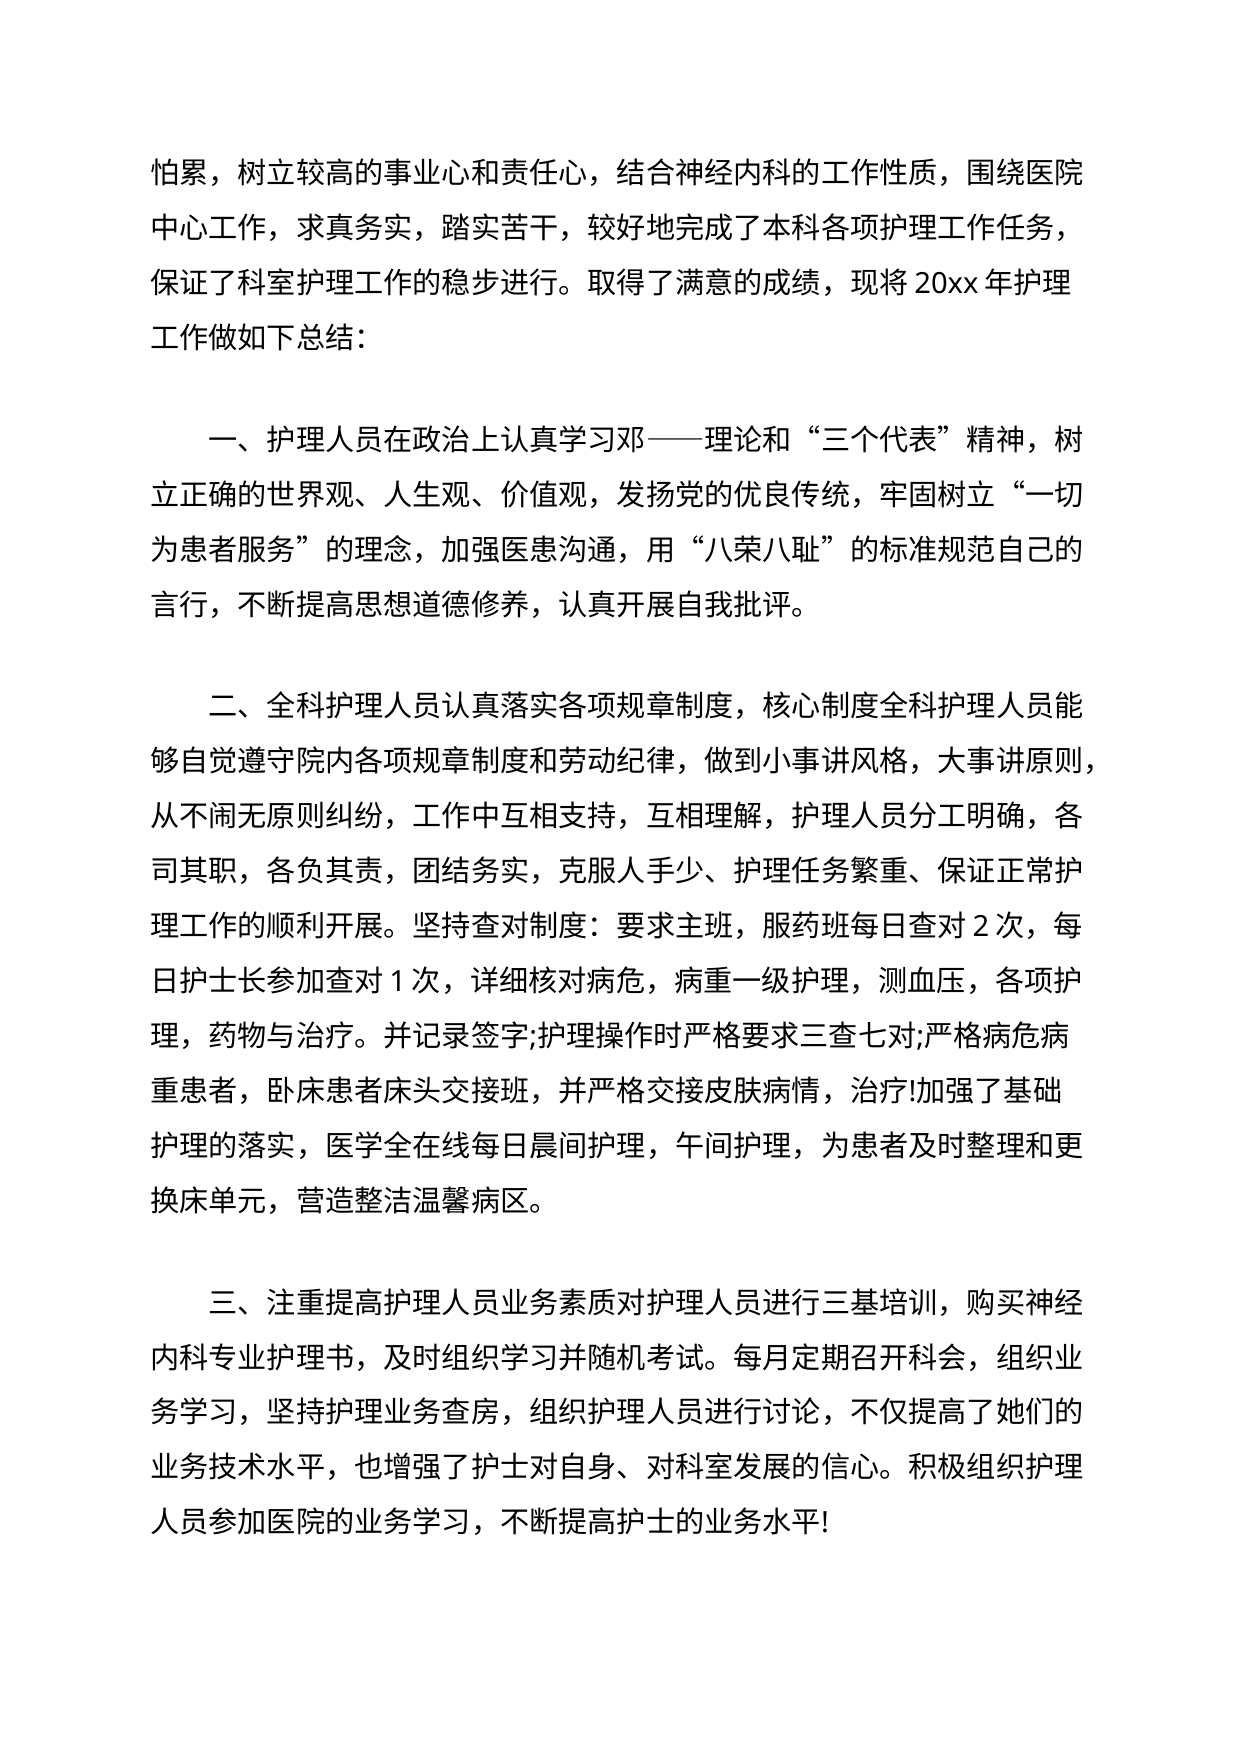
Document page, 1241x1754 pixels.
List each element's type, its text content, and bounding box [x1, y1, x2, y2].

text 一、护理人员在政治上认真学习邓——理论和“三个代表”精神，树立正确的世界观、人生观、价值观，发扬党的优良传统，牢固树立“一切为患者服务”的理念，加强医患沟通，用“八荣八耻”的标准规范自己的言行，不断提高思想道德修养，认真开展自我批评。 [150, 417, 1090, 623]
text 三、注重提高护理人员业务素质对护理人员进行三基培训，购买神经内科专业护理书，及时组织学习并随机考试。每月定期召开科会，组织业务学习，坚持护理业务查房，组织护理人员进行讨论，不仅提高了她们的业务技术水平，也增强了护士对自身、对科室发展的信心。积极组织护理人员参加医院的业务学习，不断提高护士的业务水平! [150, 1279, 1090, 1541]
text 二、全科护理人员认真落实各项规章制度，核心制度全科护理人员能够自觉遵守院内各项规章制度和劳动纪律，做到小事讲风格，大事讲原则，从不闹无原则纠纷，工作中互相支持，互相理解，护理人员分工明确，各司其职，各负其责，团结务实，克服人手少、护理任务繁重、保证正常护理工作的顺利开展。坚持查对制度：要求主班，服药班每日查对2次，每日护士长参加查对1次，详细核对病危，病重一级护理，测血压，各项护理，药物与治疗。并记录签字;护理操作时严格要求三查七对;严格病危病重患者，卧床患者床头交接班，并严格交接皮肤病情，治疗!加强了基础护理的落实，医学全在线每日晨间护理，午间护理，为患者及时整理和更换床单元，营造整洁温馨病区。 [150, 683, 1090, 1220]
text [150, 150, 1090, 357]
